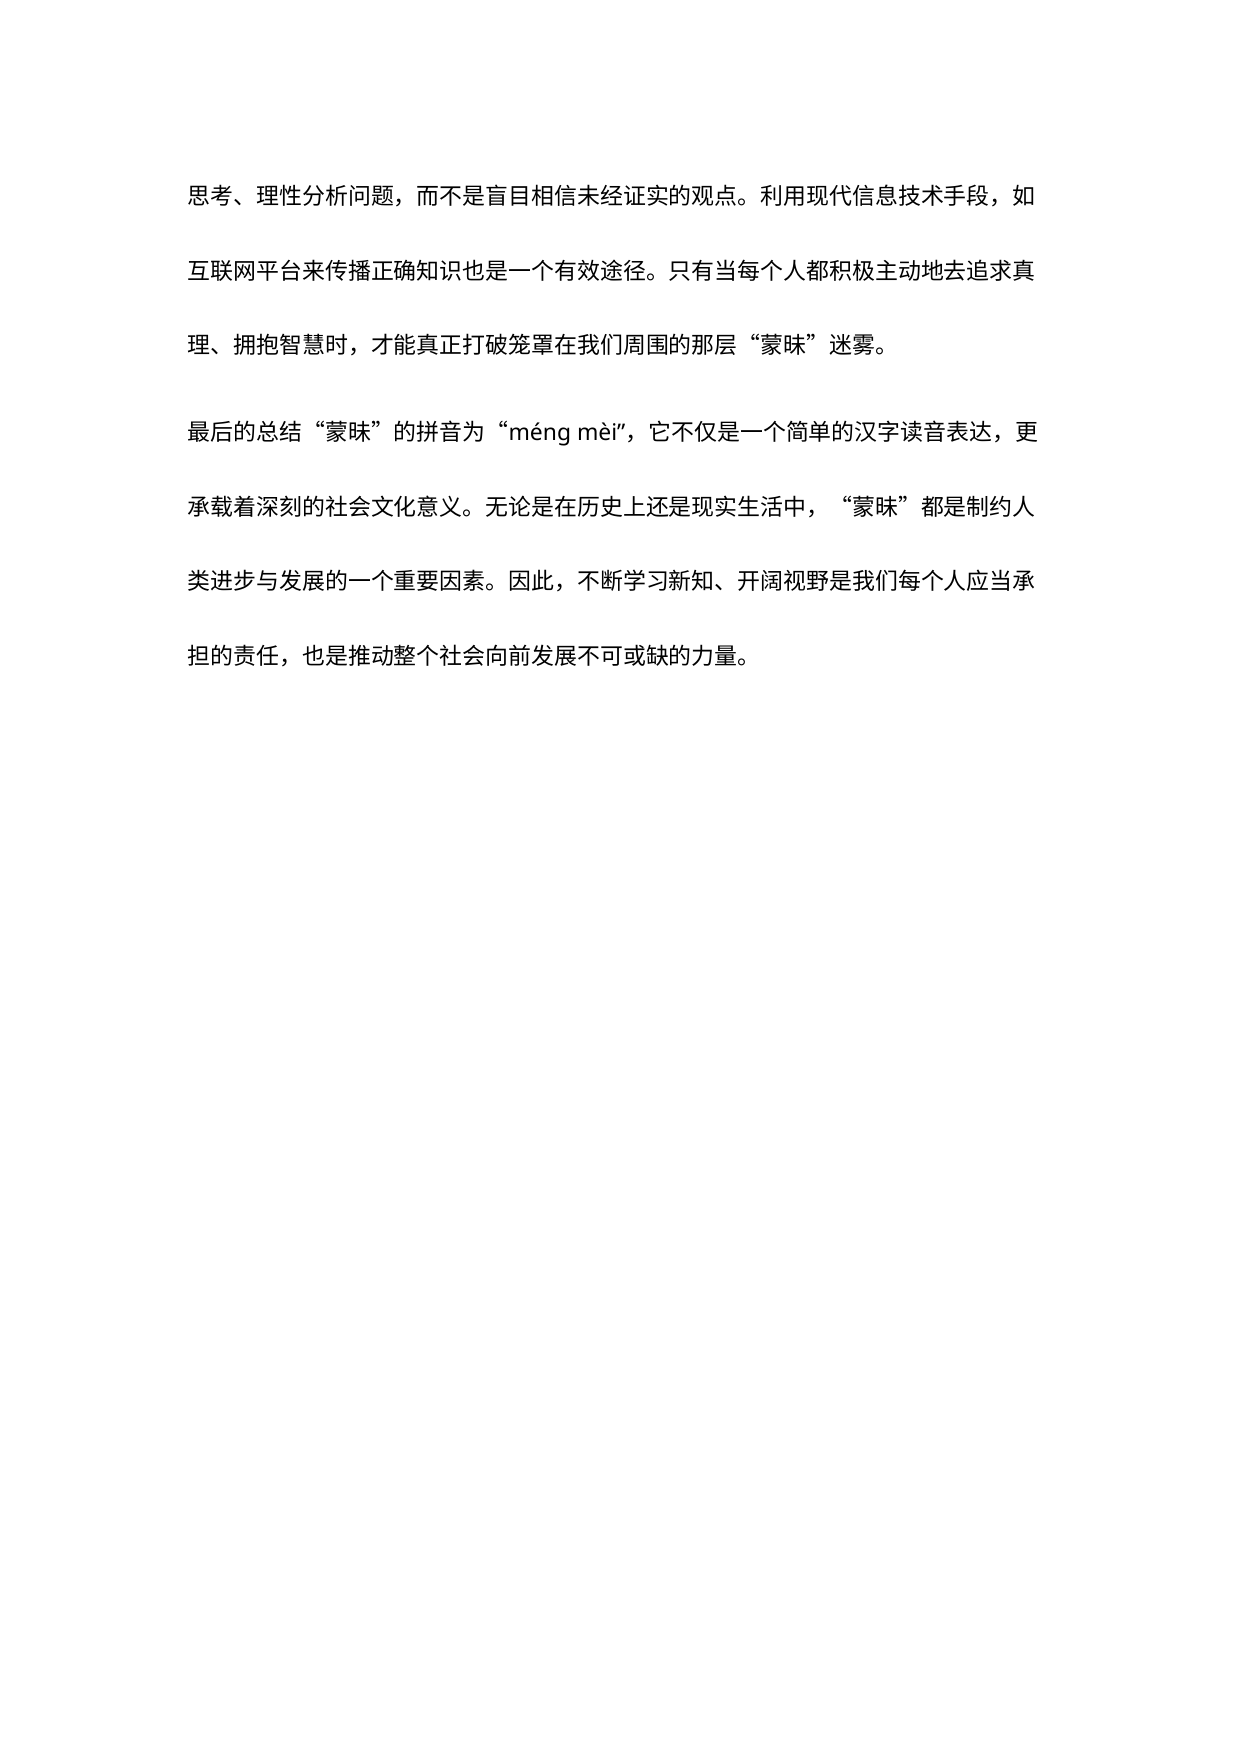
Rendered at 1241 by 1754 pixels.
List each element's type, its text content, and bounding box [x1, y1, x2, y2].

text 最后的总结“蒙昧”的拼音为“méng mèi”，它不仅是一个简单的汉字读音表达，更承载着深刻的社会文化意义。无论是在历史上还是现实生活中，“蒙昧”都是制约人类进步与发展的一个重要因素。因此，不断学习新知、开阔视野是我们每个人应当承担的责任，也是推动整个社会向前发展不可或缺的力量。 [187, 398, 1053, 687]
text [187, 162, 1053, 376]
